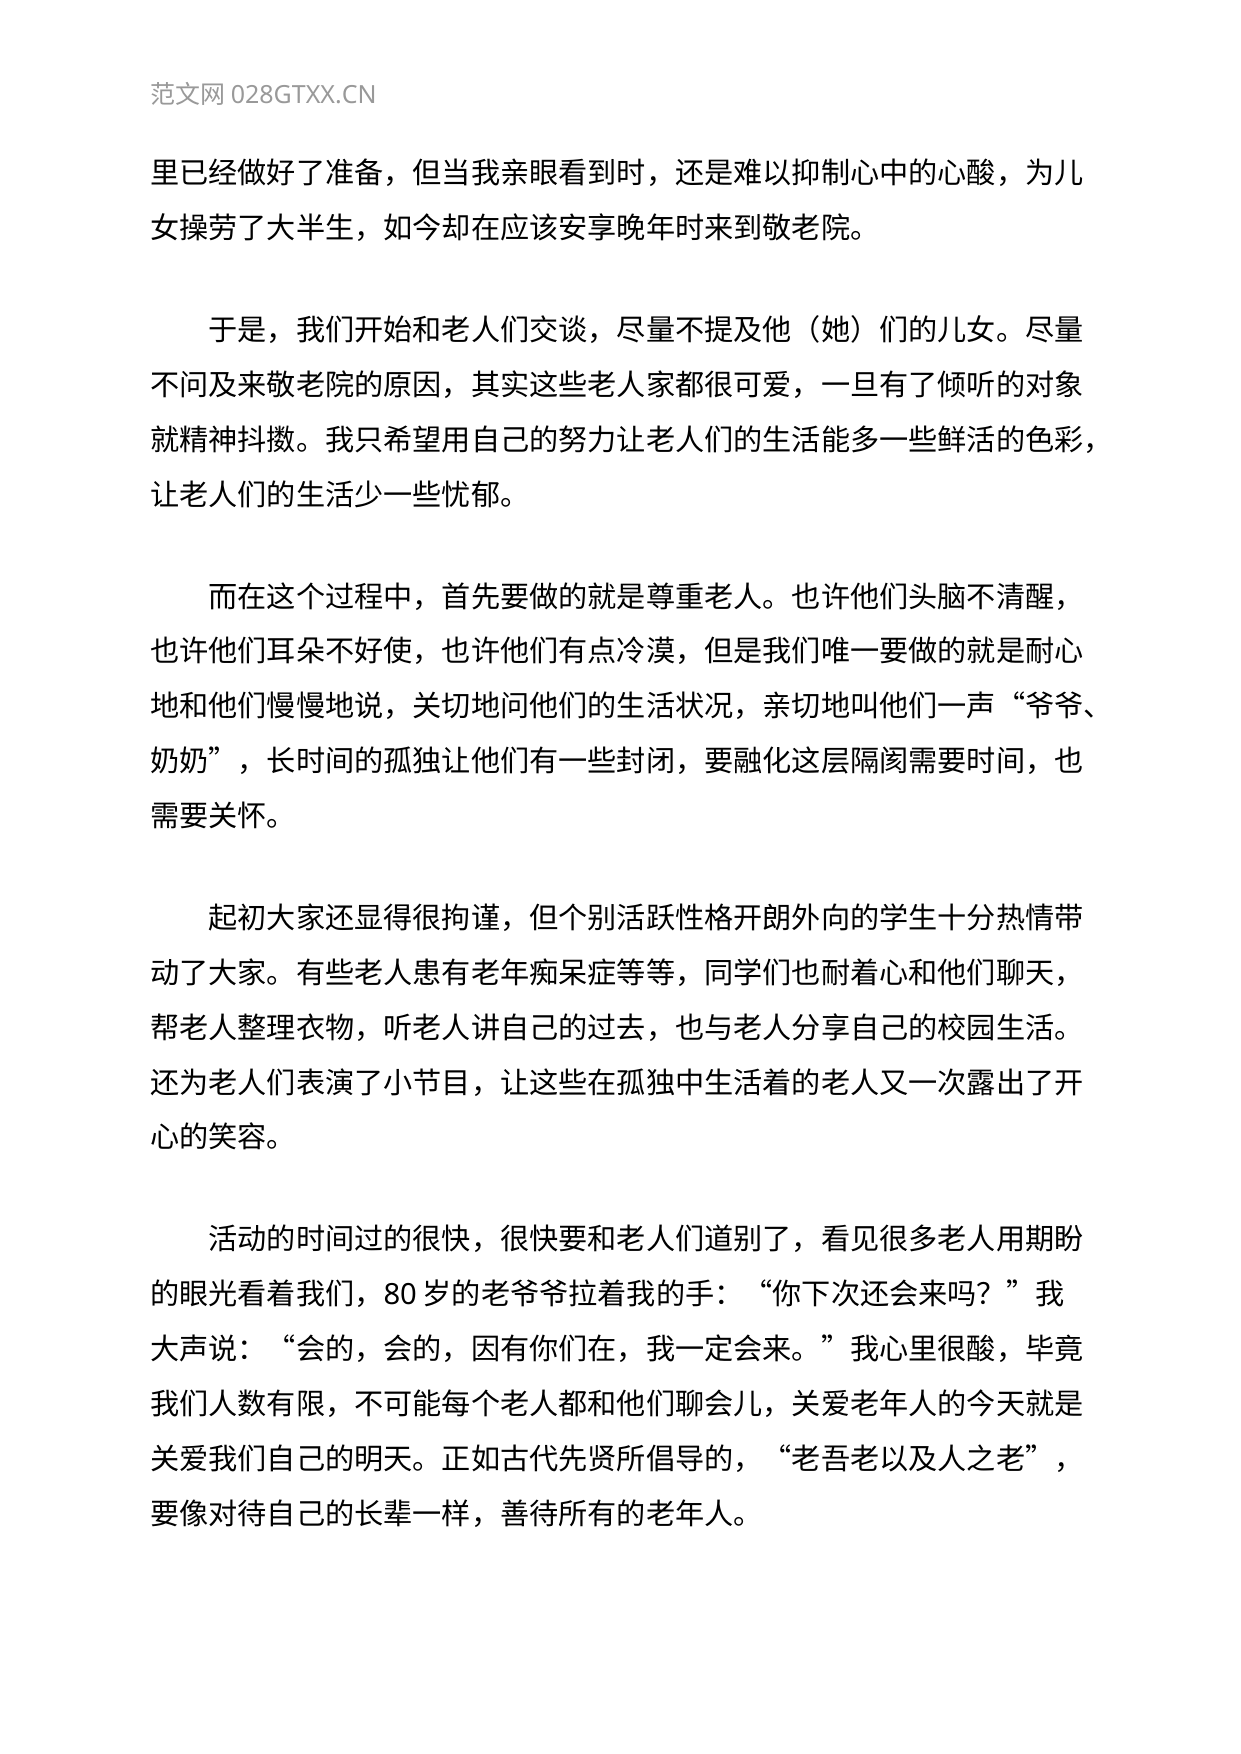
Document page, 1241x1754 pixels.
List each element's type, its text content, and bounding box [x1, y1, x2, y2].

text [150, 150, 1090, 247]
text 活动的时间过的很快，很快要和老人们道别了，看见很多老人用期盼的眼光看着我们，80岁的老爷爷拉着我的手：“你下次还会来吗？”我大声说：“会的，会的，因有你们在，我一定会来。”我心里很酸，毕竟我们人数有限，不可能每个老人都和他们聊会儿，关爱老年人的今天就是关爱我们自己的明天。正如古代先贤所倡导的，“老吾老以及人之老”，要像对待自己的长辈一样，善待所有的老年人。 [150, 1216, 1090, 1533]
text 而在这个过程中，首先要做的就是尊重老人。也许他们头脑不清醒，也许他们耳朵不好使，也许他们有点冷漠，但是我们唯一要做的就是耐心地和他们慢慢地说，关切地问他们的生活状况，亲切地叫他们一声“爷爷、奶奶”，长时间的孤独让他们有一些封闭，要融化这层隔阂需要时间，也需要关怀。 [150, 573, 1090, 835]
text 起初大家还显得很拘谨，但个别活跃性格开朗外向的学生十分热情带动了大家。有些老人患有老年痴呆症等等，同学们也耐着心和他们聊天，帮老人整理衣物，听老人讲自己的过去，也与老人分享自己的校园生活。还为老人们表演了小节目，让这些在孤独中生活着的老人又一次露出了开心的笑容。 [150, 894, 1090, 1156]
text 于是，我们开始和老人们交谈，尽量不提及他（她）们的儿女。尽量不问及来敬老院的原因，其实这些老人家都很可爱，一旦有了倾听的对象就精神抖擞。我只希望用自己的努力让老人们的生活能多一些鲜活的色彩，让老人们的生活少一些忧郁。 [150, 307, 1090, 514]
